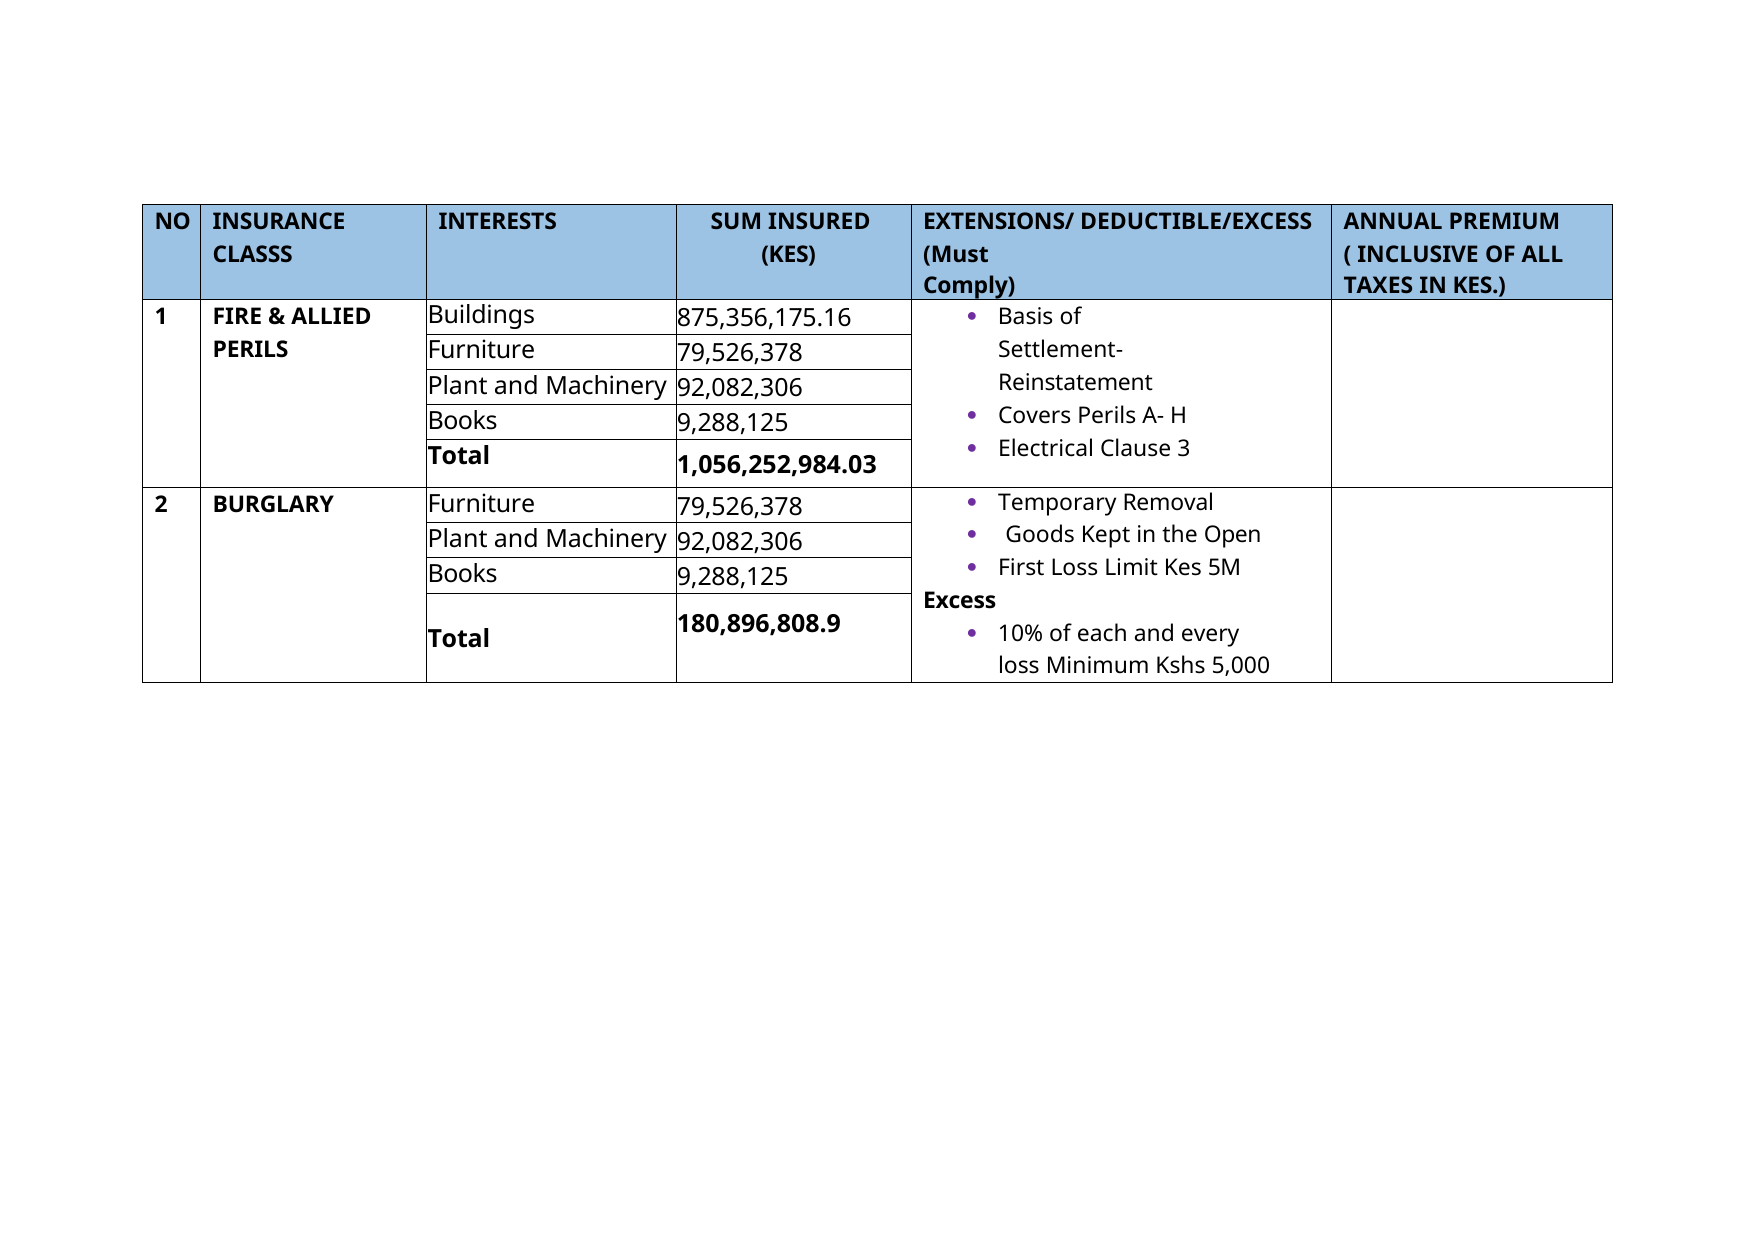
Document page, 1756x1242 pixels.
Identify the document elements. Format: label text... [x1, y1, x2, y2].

table_cell Furniture [427, 335, 676, 369]
table_cell 9,288,125 [677, 405, 911, 439]
table_cell FIRE & ALLIED PERILS [201, 300, 426, 487]
table_cell 92,082,306 [677, 523, 911, 557]
table_cell 1 [143, 300, 200, 487]
table_cell Buildings [427, 300, 676, 334]
table_cell Basis of Settlement- Reinstatement Covers Perils A- H Electrical Clause 3 [912, 300, 1331, 487]
table_header EXTENSIONS/ DEDUCTIBLE/EXCESS (Must Comply) [912, 205, 1331, 299]
table_cell Plant and Machinery [427, 523, 676, 557]
table_header NO [143, 205, 200, 299]
table_cell Total [427, 440, 676, 487]
table_cell Temporary Removal Goods Kept in the Open First Loss Limit Kes 5M Excess 10% of each and every loss Minimum Kshs 5,000 [912, 488, 1331, 682]
table_header INTERESTS [427, 205, 676, 299]
table_header ANNUAL PREMIUM ( INCLUSIVE OF ALL TAXES IN KES.) [1332, 205, 1612, 299]
table_header INSURANCE CLASSS [201, 205, 426, 299]
table_cell [1332, 488, 1612, 682]
table_cell Furniture [427, 488, 676, 522]
table_cell 9,288,125 [677, 558, 911, 592]
table_cell 92,082,306 [677, 370, 911, 404]
table_cell 79,526,378 [677, 488, 911, 522]
table_cell Plant and Machinery [427, 370, 676, 404]
table_cell 79,526,378 [677, 335, 911, 369]
table_cell 1,056,252,984.03 [677, 440, 911, 487]
table_cell [1332, 300, 1612, 487]
table_cell 180,896,808.9 [677, 594, 911, 682]
table_cell BURGLARY [201, 488, 426, 682]
table_cell Books [427, 558, 676, 592]
table_cell Total [427, 594, 676, 682]
table_cell 875,356,175.16 [677, 300, 911, 334]
table_header SUM INSURED (KES) [677, 205, 911, 299]
table_cell 2 [143, 488, 200, 682]
table_cell Books [427, 405, 676, 439]
